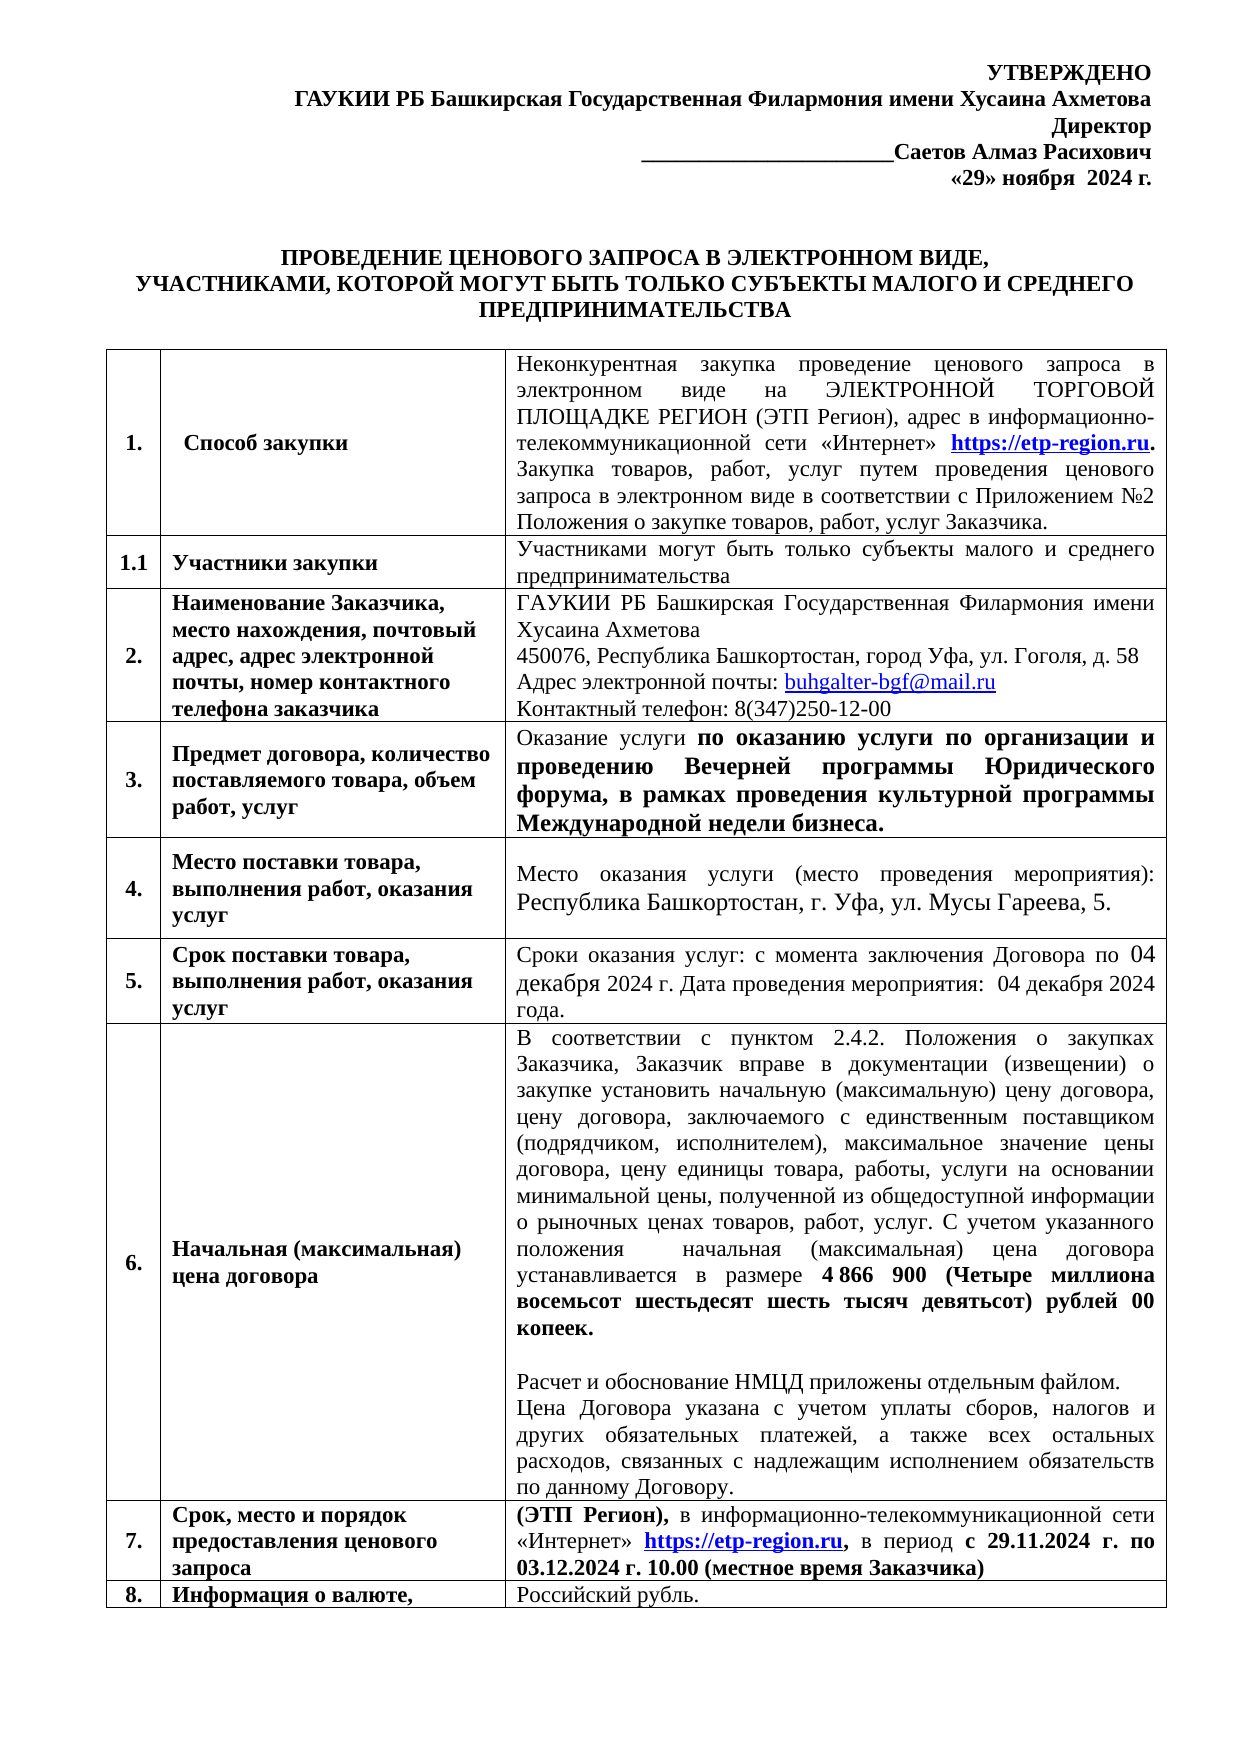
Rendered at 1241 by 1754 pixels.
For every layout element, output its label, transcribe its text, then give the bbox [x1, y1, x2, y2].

table_cell Оказание услуги по оказанию услуги по организации и проведению Вечерней программы Юридического форума, в рамках проведения культурной программы Международной недели бизнеса. [506, 722, 1166, 837]
table_cell Место поставки товара, выполнения работ, оказания услуг [161, 838, 505, 938]
table_cell Участниками могут быть только субъекты малого и среднего предпринимательства [506, 536, 1166, 588]
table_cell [161, 1581, 505, 1607]
subtitle УЧАСТНИКАМИ, КОТОРОЙ МОГУТ БЫТЬ ТОЛЬКО СУБЪЕКТЫ МАЛОГО И СРЕДНЕГО ПРЕДПРИНИМАТЕЛЬСТВА [118, 270, 1152, 323]
text «29» ноября 2024 г. [118, 164, 1152, 191]
table_cell Срок поставки товара, выполнения работ, оказания услуг [161, 939, 505, 1023]
table_cell Срок, место и порядок предоставления ценового запроса [161, 1501, 505, 1580]
table_cell Предмет договора, количество поставляемого товара, объем работ, услуг [161, 722, 505, 837]
table_cell В соответствии с пунктом 2.4.2. Положения о закупках Заказчика, Заказчик вправе в документации (извещении) о закупке установить начальную (максимальную) цену договора, цену договора, заключаемого с единственным поставщиком (подрядчиком, исполнителем), максимальное значение цены договора, цену единицы товара, работы, услуги на основании минимальной цены, полученной из общедоступной информации о рыночных ценах товаров, работ, услуг. С учетом указанного положения начальная (максимальная) цена договора устанавливается в размере 4 866 900 (Четыре миллиона восемьсот шестьдесят шесть тысяч девятьсот) рублей 00 копеек. Расчет и обоснование НМЦД приложены отдельным файлом. Цена Договора указана с учетом уплаты сборов, налогов и других обязательных платежей, а также всех остальных расходов, связанных с надлежащим исполнением обязательств по данному Договору. [506, 1024, 1166, 1500]
table_cell 7. [107, 1501, 160, 1580]
text Директор [118, 112, 1152, 138]
table_cell 1.1 [107, 536, 160, 588]
table_cell Начальная (максимальная) цена договора [161, 1024, 505, 1500]
subtitle Проведение ценового запроса в электронном виде, [118, 243, 1152, 270]
table_cell (ЭТП Регион), в информационно-телекоммуникационной сети «Интернет» https://etp-region.ru, в период с 29.11.2024 г. по 03.12.2024 г. 10.00 (местное время Заказчика) [506, 1501, 1166, 1580]
table_cell Российский рубль. [506, 1581, 1166, 1607]
table_cell 8. [107, 1581, 160, 1607]
table_cell 5. [107, 939, 160, 1023]
table_cell 3. [107, 722, 160, 837]
table_cell Участники закупки [161, 536, 505, 588]
table_cell Место оказания услуги (место проведения мероприятия): Республика Башкортостан, г. Уфа, ул. Мусы Гареева, 5. [506, 838, 1166, 938]
table_header Способ закупки [161, 350, 505, 534]
table_cell 2. [107, 589, 160, 721]
table_cell 4. [107, 838, 160, 938]
table_cell Сроки оказания услуг: с момента заключения Договора по 04 декабря 2024 г. Дата проведения мероприятия: 04 декабря 2024 года. [506, 939, 1166, 1023]
table_header Неконкурентная закупка проведение ценового запроса в электронном виде на ЭЛЕКТРОННОЙ ТОРГОВОЙ ПЛОЩАДКЕ РЕГИОН (ЭТП Регион), адрес в информационно-телекоммуникационной сети «Интернет» https://etp-region.ru. Закупка товаров, работ, услуг путем проведения ценового запроса в электронном виде в соответствии с Приложением №2 Положения о закупке товаров, работ, услуг Заказчика. [506, 350, 1166, 534]
text УТВЕРЖДЕНО [118, 59, 1152, 85]
table_cell 6. [107, 1024, 160, 1500]
table_header 1. [107, 350, 160, 534]
text ГАУКИИ РБ Башкирская Государственная Филармония имени Хусаина Ахметова [118, 85, 1152, 112]
table_cell Наименование Заказчика, место нахождения, почтовый адрес, адрес электронной почты, номер контактного телефона заказчика [161, 589, 505, 721]
text ______________________Саетов Алмаз Расихович [118, 138, 1152, 164]
table_cell ГАУКИИ РБ Башкирская Государственная Филармония имени Хусаина Ахметова 450076, Республика Башкортостан, город Уфа, ул. Гоголя, д. 58 Адрес электронной почты: buhgalter-bgf@mail.ru Контактный телефон: 8(347)250-12-00 [506, 589, 1166, 721]
